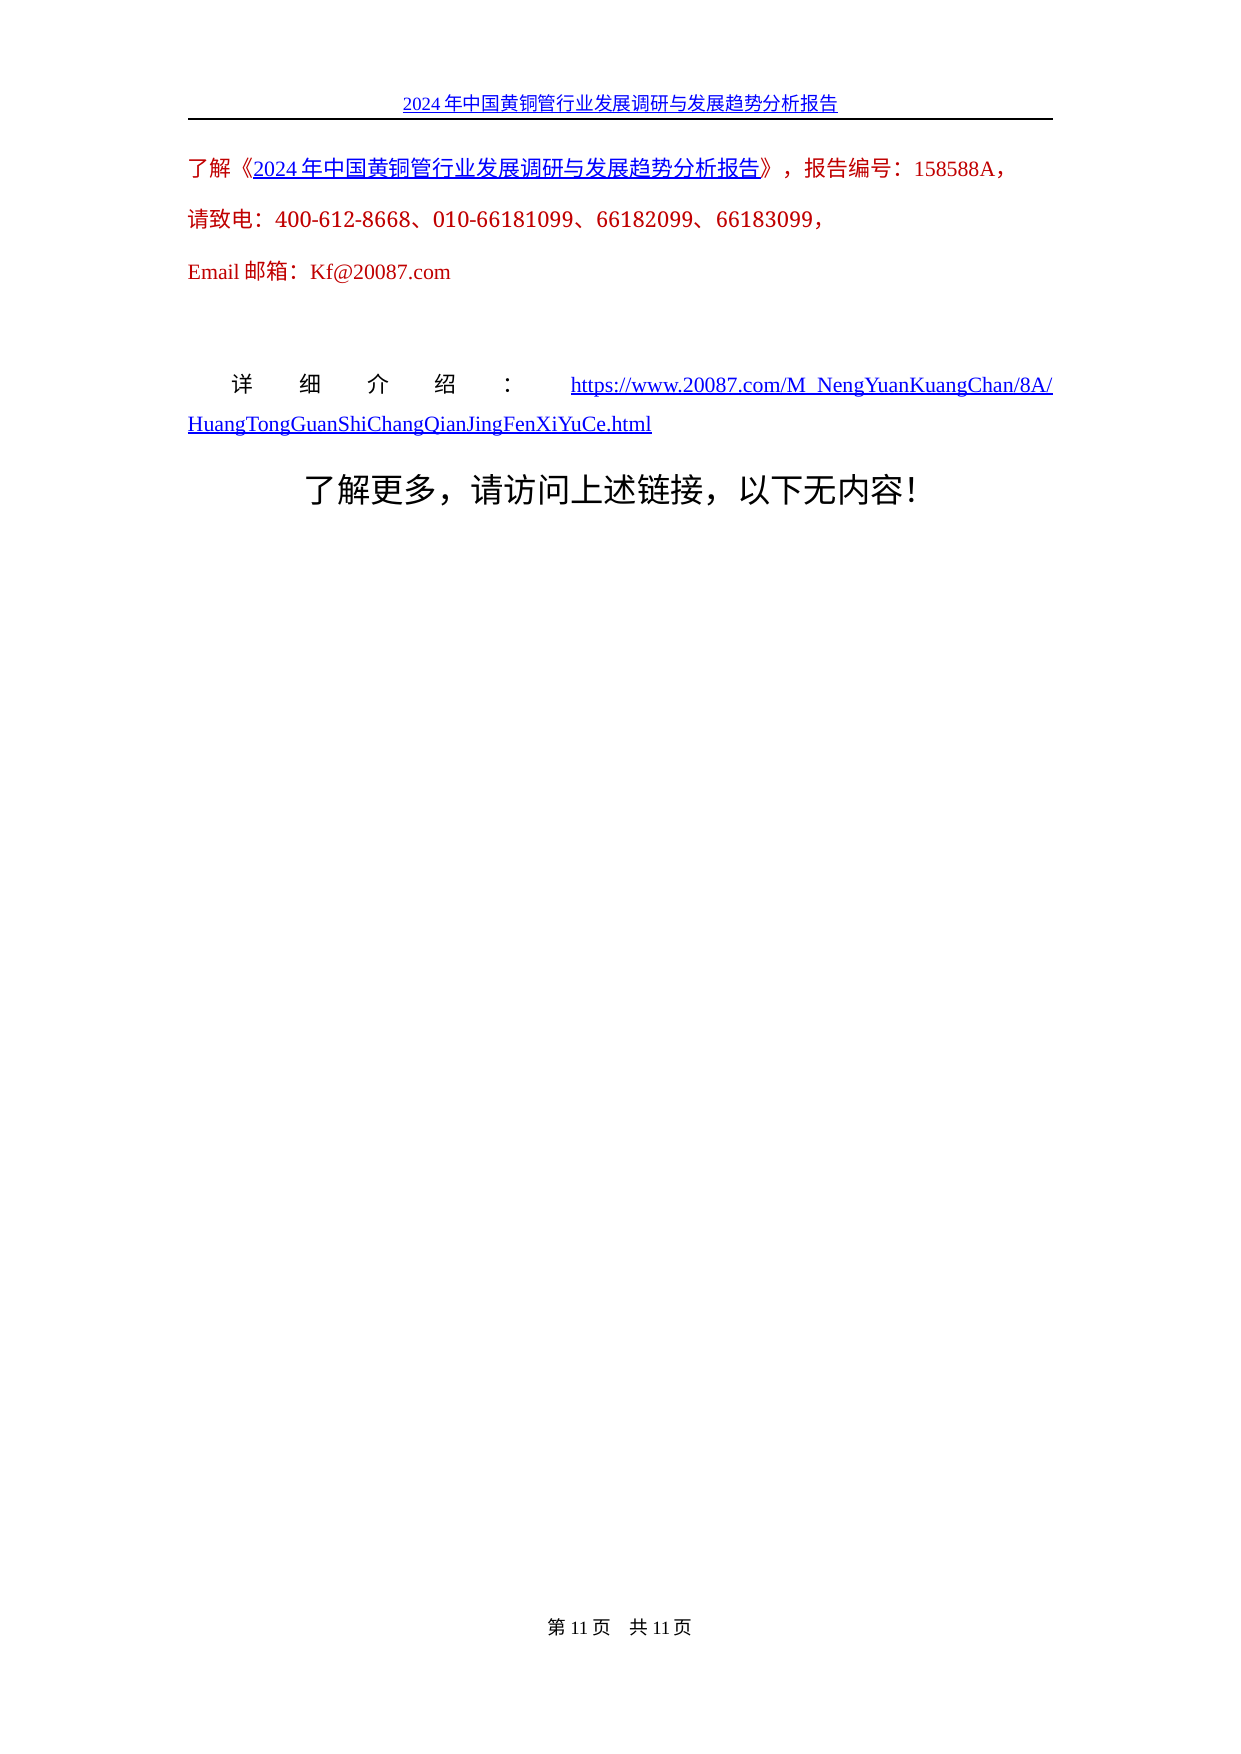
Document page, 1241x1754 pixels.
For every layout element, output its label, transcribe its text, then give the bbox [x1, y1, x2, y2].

title 了解更多，请访问上述链接，以下无内容！ [187, 455, 1053, 520]
text 了解《2024年中国黄铜管行业发展调研与发展趋势分析报告》，报告编号：158588A， [187, 150, 1053, 183]
text Email邮箱：Kf@20087.com [187, 253, 1053, 286]
text 请致电：400-612-8668、010-66181099、66182099、66183099， [187, 202, 1053, 234]
text 详细介绍：https://www.20087.com/M_NengYuanKuangChan/8A/HuangTongGuanShiChangQianJingFenXiYuCe.html [187, 366, 1053, 439]
